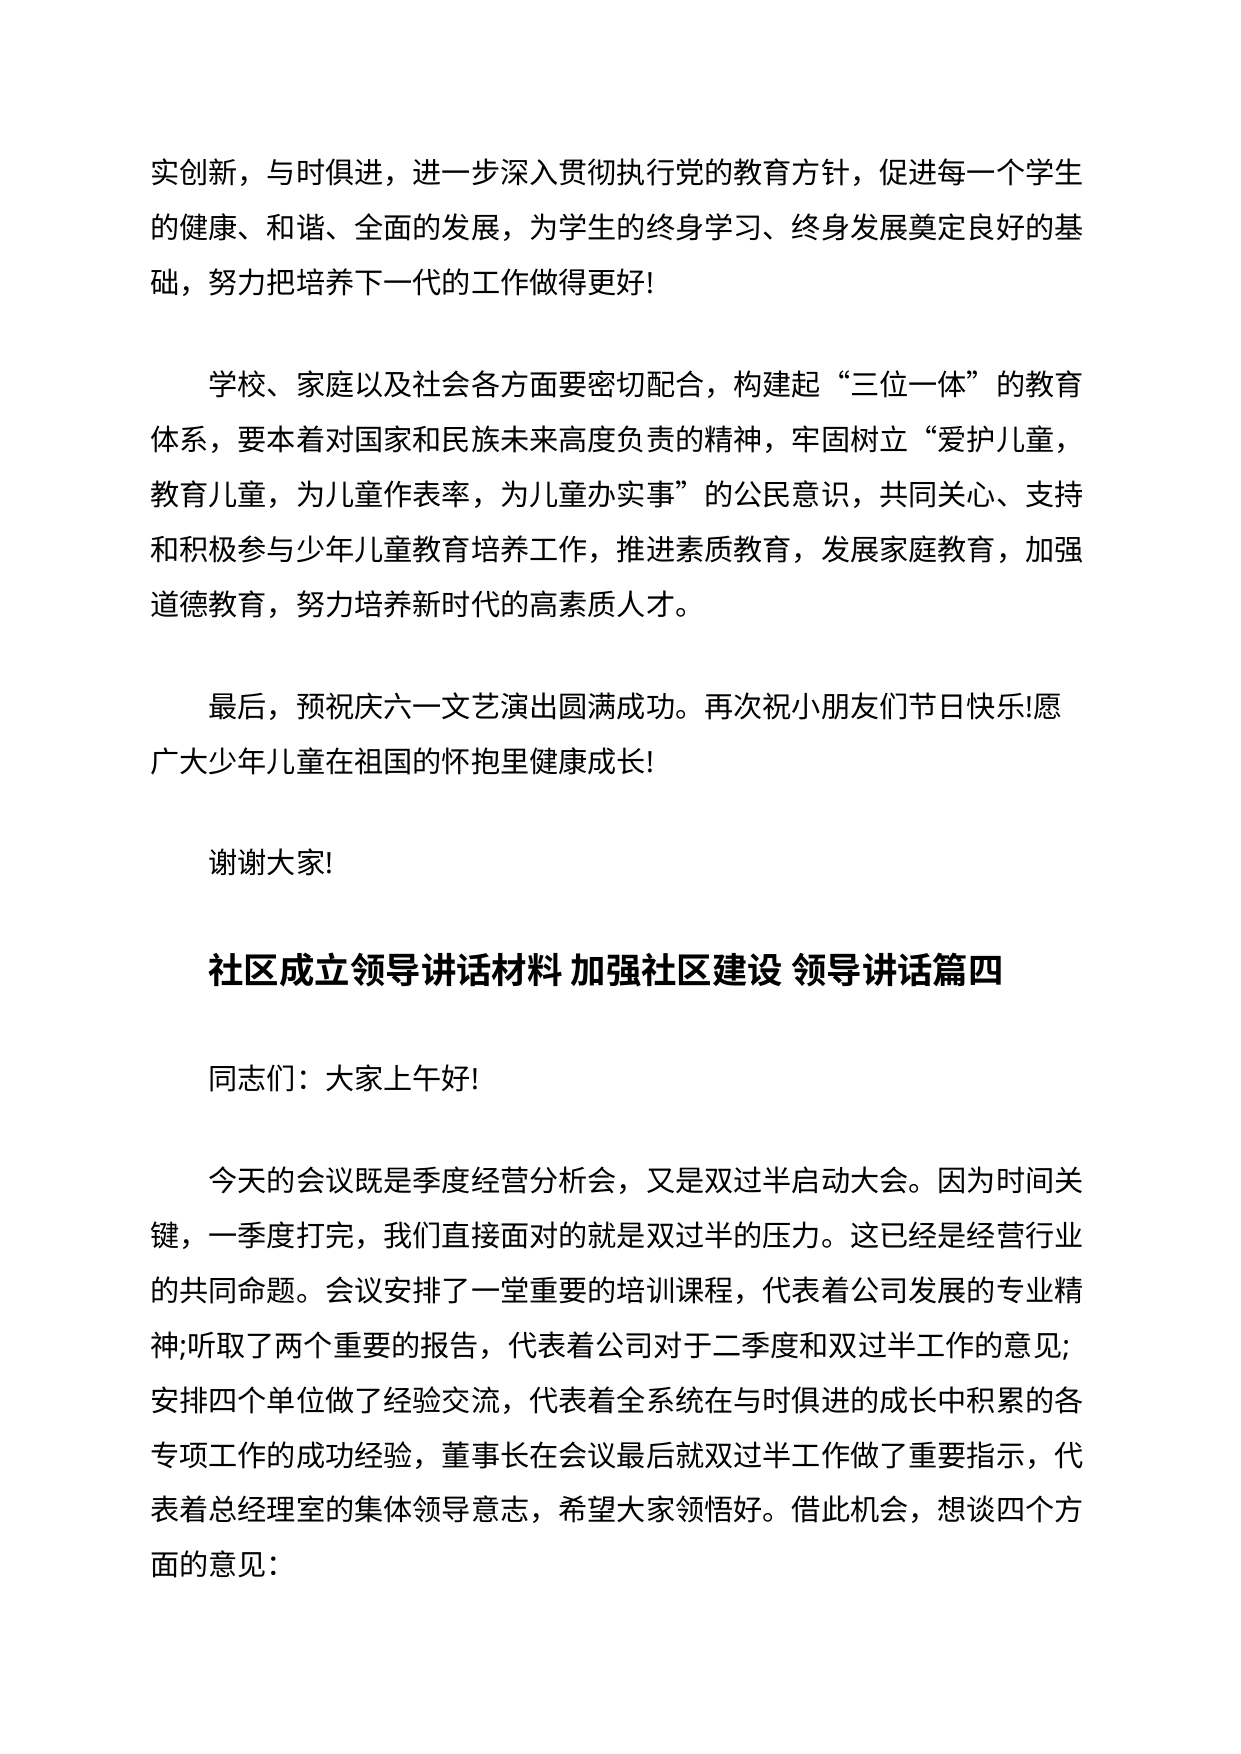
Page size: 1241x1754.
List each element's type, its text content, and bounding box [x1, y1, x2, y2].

text 同志们：大家上午好! [150, 1056, 1090, 1098]
text 学校、家庭以及社会各方面要密切配合，构建起“三位一体”的教育体系，要本着对国家和民族未来高度负责的精神，牢固树立“爱护儿童，教育儿童，为儿童作表率，为儿童办实事”的公民意识，共同关心、支持和积极参与少年儿童教育培养工作，推进素质教育，发展家庭教育，加强道德教育，努力培养新时代的高素质人才。 [150, 362, 1090, 624]
text 最后，预祝庆六一文艺演出圆满成功。再次祝小朋友们节日快乐!愿广大少年儿童在祖国的怀抱里健康成长! [150, 683, 1090, 781]
text 社区成立领导讲话材料 加强社区建设 领导讲话篇四 [150, 942, 1090, 993]
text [150, 150, 1090, 302]
text 谢谢大家! [150, 840, 1090, 882]
text 今天的会议既是季度经营分析会，又是双过半启动大会。因为时间关键，一季度打完，我们直接面对的就是双过半的压力。这已经是经营行业的共同命题。会议安排了一堂重要的培训课程，代表着公司发展的专业精神;听取了两个重要的报告，代表着公司对于二季度和双过半工作的意见;安排四个单位做了经验交流，代表着全系统在与时俱进的成长中积累的各专项工作的成功经验，董事长在会议最后就双过半工作做了重要指示，代表着总经理室的集体领导意志，希望大家领悟好。借此机会，想谈四个方面的意见： [150, 1157, 1090, 1584]
